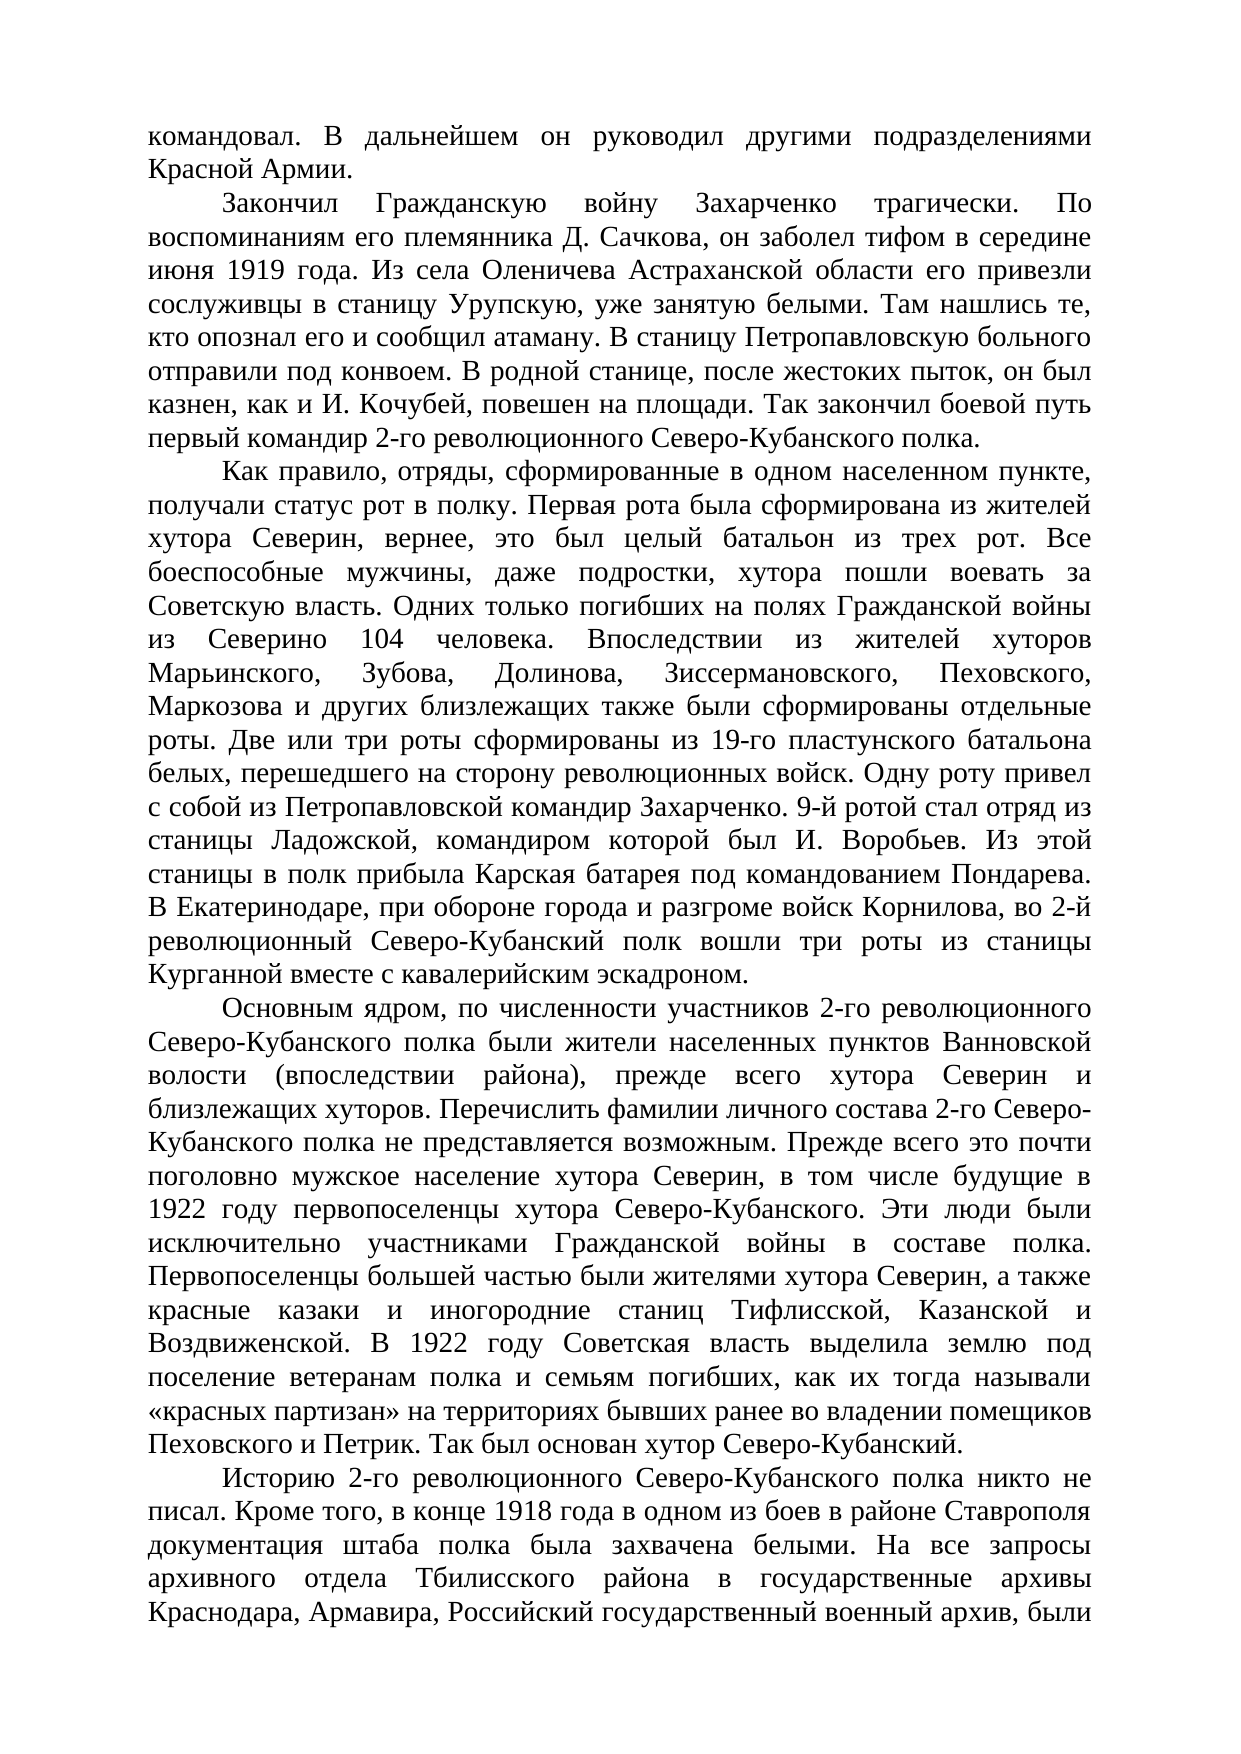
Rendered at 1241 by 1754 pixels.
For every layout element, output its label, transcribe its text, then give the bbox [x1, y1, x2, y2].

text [148, 1460, 1092, 1627]
text Как правило, отряды, сформированные в одном населенном пункте, получали статус рот в полку. Первая рота была сформирована из жителей хутора Северин, вернее, это был целый батальон из трех рот. Все боеспособные мужчины, даже подростки, хутора пошли воевать за Советскую власть. Одних только погибших на полях Гражданской войны из Северино 104 человека. Впоследствии из жителей хуторов Марьинского, Зубова, Долинова, Зиссермановского, Пеховского, Маркозова и других близлежащих также были сформированы отдельные роты. Две или три роты сформированы из 19-го пластунского батальона белых, перешедшего на сторону революционных войск. Одну роту привел с собой из Петропавловской командир Захарченко. 9-й ротой стал отряд из станицы Ладожской, командиром которой был И. Воробьев. Из этой станицы в полк прибыла Карская батарея под командованием Пондарева. В Екатеринодаре, при обороне города и разгроме войск Корнилова, во 2-й революционный Северо-Кубанский полк вошли три роты из станицы Курганной вместе с кавалерийским эскадроном. [148, 453, 1092, 990]
text Закончил Гражданскую войну Захарченко трагически. По воспоминаниям его племянника Д. Сачкова, он заболел тифом в середине июня 1919 года. Из села Оленичева Астраханской области его привезли сослуживцы в станицу Урупскую, уже занятую белыми. Там нашлись те, кто опознал его и сообщил атаману. В станицу Петропавловскую больного отправили под конвоем. В родной станице, после жестоких пыток, он был казнен, как и И. Кочубей, повешен на площади. Так закончил боевой путь первый командир 2-го революционного Северо-Кубанского полка. [148, 185, 1092, 453]
text Основным ядром, по численности участников 2-го революционного Северо-Кубанского полка были жители населенных пунктов Ванновской волости (впоследствии района), прежде всего хутора Северин и близлежащих хуторов. Перечислить фамилии личного состава 2-го Северо-Кубанского полка не представляется возможным. Прежде всего это почти поголовно мужское население хутора Северин, в том числе будущие в 1922 году первопоселенцы хутора Северо-Кубанского. Эти люди были исключительно участниками Гражданской войны в составе полка. Первопоселенцы большей частью были жителями хутора Северин, а также красные казаки и иногородние станиц Тифлисской, Казанской и Воздвиженской. В 1922 году Советская власть выделила землю под поселение ветеранам полка и семьям погибших, как их тогда называли «красных партизан» на территориях бывших ранее во владении помещиков Пеховского и Петрик. Так был основан хутор Северо-Кубанский. [148, 990, 1092, 1460]
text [148, 118, 1092, 185]
